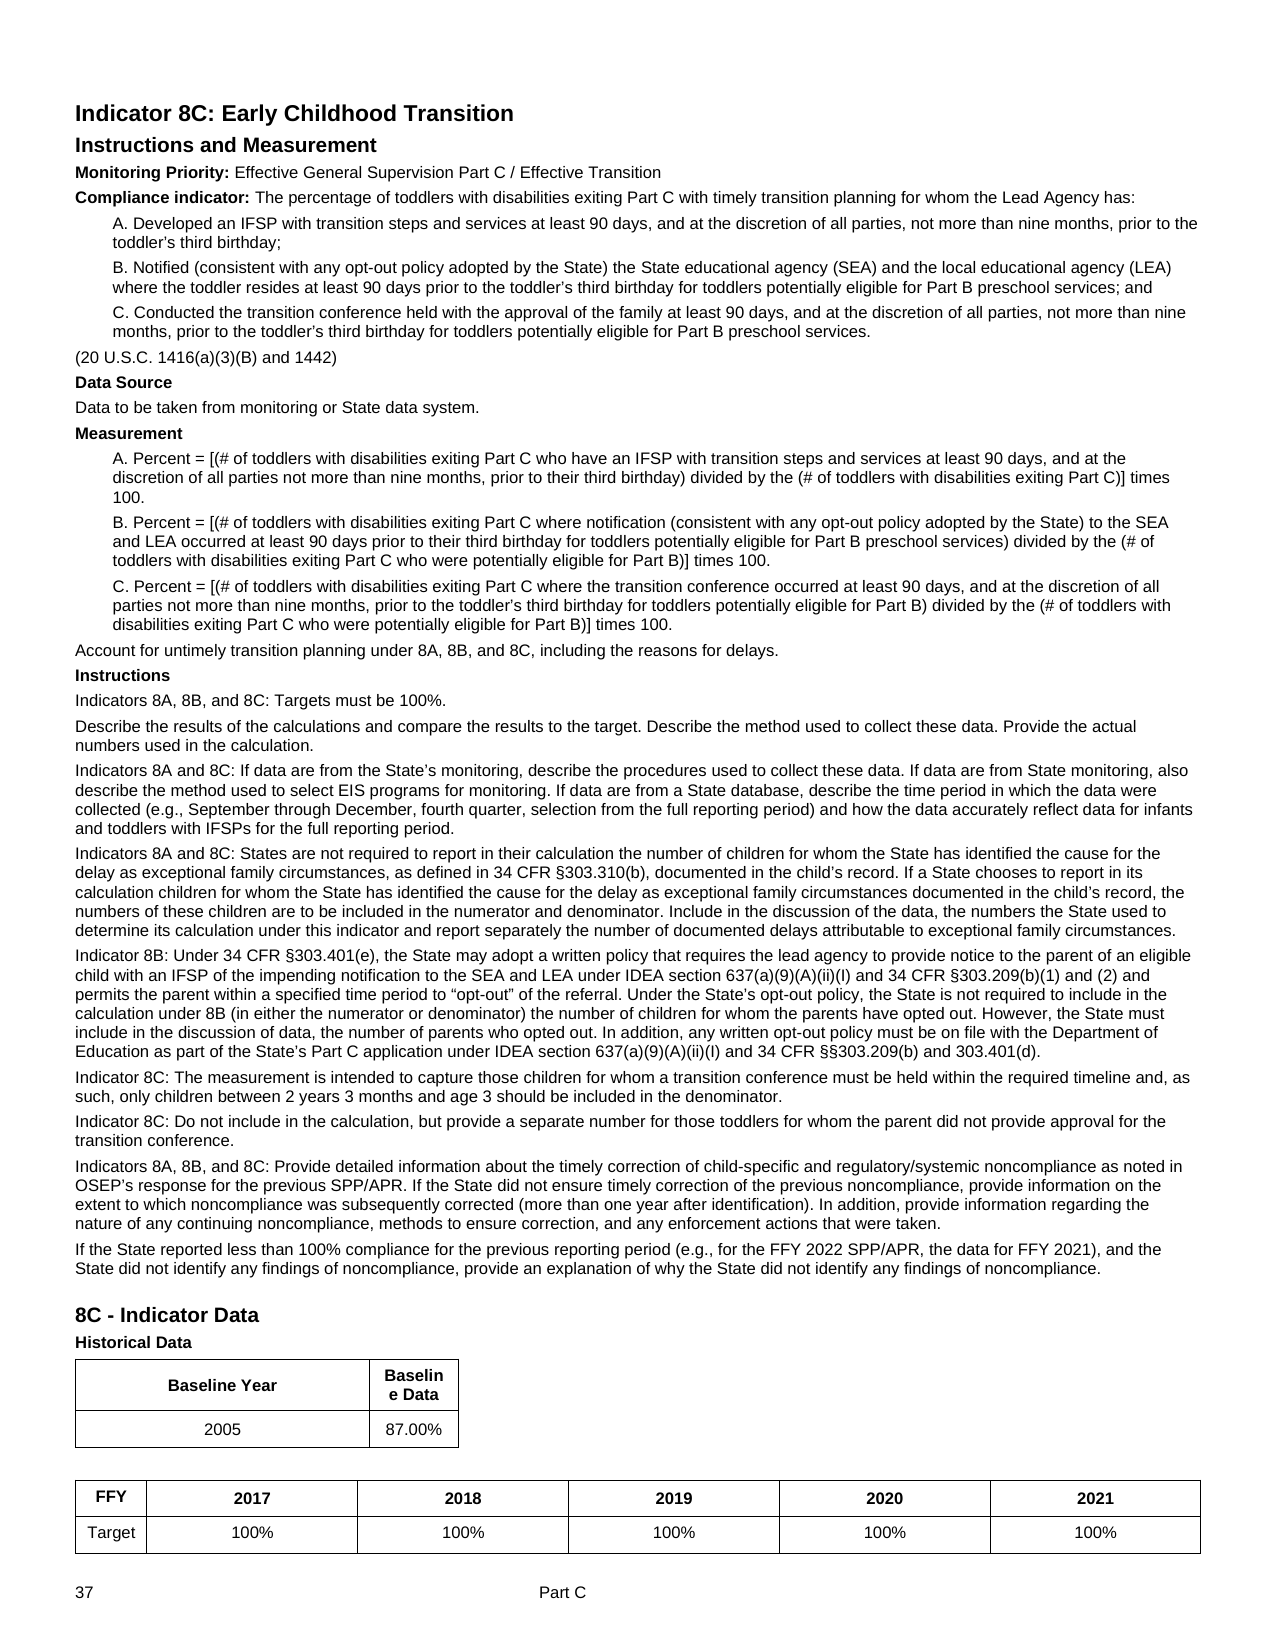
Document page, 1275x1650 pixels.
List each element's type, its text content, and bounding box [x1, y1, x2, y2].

text B. Notified (consistent with any opt-out policy adopted by the State) the State educational agency (SEA) and the local educational agency (LEA) where the toddler resides at least 90 days prior to the toddler’s third birthday for toddlers potentially eligible for Part B preschool services; and [112, 258, 1200, 297]
table_header 2017 [147, 1481, 357, 1516]
table_cell 100% [358, 1517, 568, 1553]
text Indicators 8A, 8B, and 8C: Targets must be 100%. [75, 691, 1200, 710]
text Indicator 8B: Under 34 CFR §303.401(e), the State may adopt a written policy that requires the lead agency to provide notice to the parent of an eligible child with an IFSP of the impending notification to the SEA and LEA under IDEA section 637(a)(9)(A)(ii)(I) and 34 CFR §303.209(b)(1) and (2) and permits the parent within a specified time period to “opt-out” of the referral. Under the State’s opt-out policy, the State is not required to include in the calculation under 8B (in either the numerator or denominator) the number of children for whom the parents have opted out. However, the State must include in the discussion of data, the number of parents who opted out. In addition, any written opt-out policy must be on file with the Department of Education as part of the State’s Part C application under IDEA section 637(a)(9)(A)(ii)(I) and 34 CFR §§303.209(b) and 303.401(d). [75, 946, 1200, 1061]
text Data to be taken from monitoring or State data system. [75, 398, 1200, 417]
text A. Percent = [(# of toddlers with disabilities exiting Part C who have an IFSP with transition steps and services at least 90 days, and at the discretion of all parties not more than nine months, prior to their third birthday) divided by the (# of toddlers with disabilities exiting Part C)] times 100. [112, 449, 1200, 507]
text Compliance indicator: The percentage of toddlers with disabilities exiting Part C with timely transition planning for whom the Lead Agency has: [75, 188, 1200, 207]
text C. Conducted the transition conference held with the approval of the family at least 90 days, and at the discretion of all parties, not more than nine months, prior to the toddler’s third birthday for toddlers potentially eligible for Part B preschool services. [112, 303, 1200, 341]
text Indicators 8A and 8C: If data are from the State’s monitoring, describe the procedures used to collect these data. If data are from State monitoring, also describe the method used to select EIS programs for monitoring. If data are from a State database, describe the time period in which the data were collected (e.g., September through December, fourth quarter, selection from the full reporting period) and how the data accurately reflect data for infants and toddlers with IFSPs for the full reporting period. [75, 761, 1200, 838]
table_header FFY [76, 1481, 146, 1516]
table_cell 100% [147, 1517, 357, 1553]
text Instructions [75, 666, 1200, 685]
table_cell 87.00% [370, 1411, 458, 1447]
text Instructions and Measurement [75, 133, 1200, 157]
subtitle Indicator 8C: Early Childhood Transition [75, 100, 1200, 126]
text A. Developed an IFSP with transition steps and services at least 90 days, and at the discretion of all parties, not more than nine months, prior to the toddler’s third birthday; [112, 214, 1200, 252]
table_header Baseline Year [76, 1360, 369, 1410]
text Data Source [75, 373, 1200, 392]
text Measurement [75, 424, 1200, 443]
text Account for untimely transition planning under 8A, 8B, and 8C, including the reasons for delays. [75, 640, 1200, 659]
text Indicators 8A and 8C: States are not required to report in their calculation the number of children for whom the State has identified the cause for the delay as exceptional family circumstances, as defined in 34 CFR §303.310(b), documented in the child’s record. If a State chooses to report in its calculation children for whom the State has identified the cause for the delay as exceptional family circumstances documented in the child’s record, the numbers of these children are to be included in the numerator and denominator. Include in the discussion of the data, the numbers the State used to determine its calculation under this indicator and report separately the number of documented delays attributable to exceptional family circumstances. [75, 844, 1200, 940]
table_header 2020 [780, 1481, 990, 1516]
table_header 2019 [569, 1481, 779, 1516]
table_header 2018 [358, 1481, 568, 1516]
text Indicators 8A, 8B, and 8C: Provide detailed information about the timely correction of child-specific and regulatory/systemic noncompliance as noted in OSEP’s response for the previous SPP/APR. If the State did not ensure timely correction of the previous noncompliance, provide information on the extent to which noncompliance was subsequently corrected (more than one year after identification). In addition, provide information regarding the nature of any continuing noncompliance, methods to ensure correction, and any enforcement actions that were taken. [75, 1157, 1200, 1233]
table_header Baseline Data [370, 1360, 458, 1410]
table_cell Target [76, 1517, 146, 1553]
table_cell 100% [569, 1517, 779, 1553]
table_cell 100% [780, 1517, 990, 1553]
text If the State reported less than 100% compliance for the previous reporting period (e.g., for the FFY 2022 SPP/APR, the data for FFY 2021), and the State did not identify any findings of noncompliance, provide an explanation of why the State did not identify any findings of noncompliance. [75, 1239, 1200, 1278]
text Indicator 8C: The measurement is intended to capture those children for whom a transition conference must be held within the required timeline and, as such, only children between 2 years 3 months and age 3 should be included in the denominator. [75, 1067, 1200, 1106]
text Historical Data [75, 1333, 1200, 1352]
text C. Percent = [(# of toddlers with disabilities exiting Part C where the transition conference occurred at least 90 days, and at the discretion of all parties not more than nine months, prior to the toddler’s third birthday for toddlers potentially eligible for Part B) divided by the (# of toddlers with disabilities exiting Part C who were potentially eligible for Part B)] times 100. [112, 577, 1200, 634]
table_cell 100% [991, 1517, 1200, 1553]
text Monitoring Priority: Effective General Supervision Part C / Effective Transition [75, 163, 1200, 182]
text (20 U.S.C. 1416(a)(3)(B) and 1442) [75, 347, 1200, 367]
text Indicator 8C: Do not include in the calculation, but provide a separate number for those toddlers for whom the parent did not provide approval for the transition conference. [75, 1112, 1200, 1150]
text Describe the results of the calculations and compare the results to the target. Describe the method used to collect these data. Provide the actual numbers used in the calculation. [75, 717, 1200, 755]
table_cell 2005 [76, 1411, 369, 1447]
table_header 2021 [991, 1481, 1200, 1516]
text B. Percent = [(# of toddlers with disabilities exiting Part C where notification (consistent with any opt-out policy adopted by the State) to the SEA and LEA occurred at least 90 days prior to their third birthday for toddlers potentially eligible for Part B preschool services) divided by the (# of toddlers with disabilities exiting Part C who were potentially eligible for Part B)] times 100. [112, 513, 1200, 570]
subtitle 8C - Indicator Data [75, 1303, 1200, 1327]
